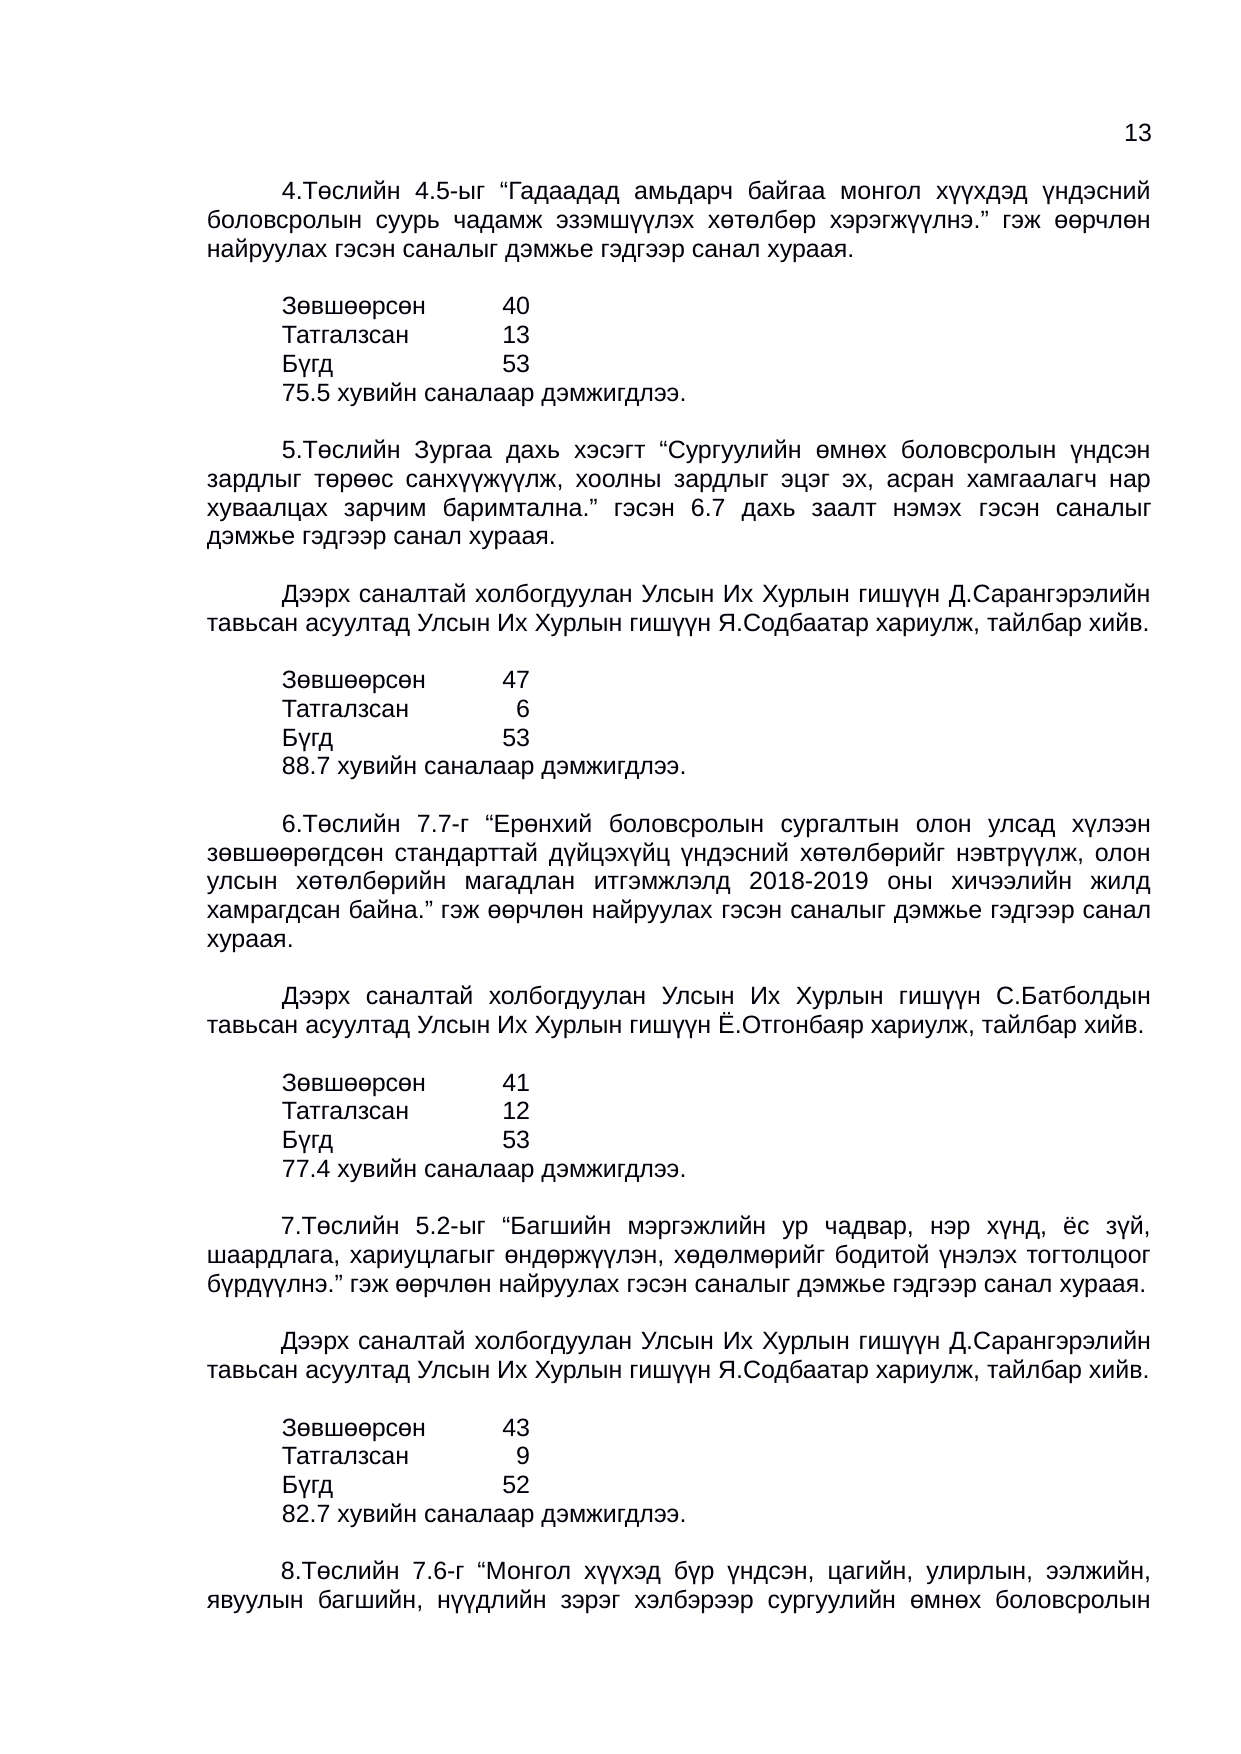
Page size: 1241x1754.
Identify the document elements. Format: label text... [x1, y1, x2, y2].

text Зөвшөөрсөн 43 [207, 1413, 1152, 1441]
text 77.4 хувийн саналаар дэмжигдлээ. [207, 1154, 1152, 1183]
text Татгалзсан 6 [207, 694, 1152, 723]
text Зөвшөөрсөн 47 [207, 665, 1152, 694]
text Татгалзсан 12 [207, 1096, 1152, 1125]
text 7.Төслийн 5.2-ыг “Багшийн мэргэжлийн ур чадвар, нэр хүнд, ёс зүй, шаардлага, хариуцлагыг өндөржүүлэн, хөдөлмөрийг бодитой үнэлэх тогтолцоог бүрдүүлнэ.” гэж өөрчлөн найруулах гэсэн саналыг дэмжье гэдгээр санал хураая. [207, 1211, 1152, 1298]
text 75.5 хувийн саналаар дэмжигдлээ. [207, 378, 1152, 406]
text 5.Төслийн Зургаа дахь хэсэгт “Сургуулийн өмнөх боловсролын үндсэн зардлыг төрөөс санхүүжүүлж, хоолны зардлыг эцэг эх, асран хамгаалагч нар хуваалцах зарчим баримтална.” гэсэн 6.7 дахь заалт нэмэх гэсэн саналыг дэмжье гэдгээр санал хураая. [207, 435, 1152, 550]
text 88.7 хувийн саналаар дэмжигдлээ. [207, 751, 1152, 780]
text Дээрх саналтай холбогдуулан Улсын Их Хурлын гишүүн Д.Сарангэрэлийн тавьсан асуултад Улсын Их Хурлын гишүүн Я.Содбаатар хариулж, тайлбар хийв. [207, 1326, 1152, 1384]
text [207, 1556, 1152, 1614]
text Бүгд 53 [207, 1125, 1152, 1154]
text Зөвшөөрсөн 41 [207, 1068, 1152, 1096]
text Бүгд 53 [207, 723, 1152, 751]
text Бүгд 53 [207, 349, 1152, 378]
text Бүгд 52 [207, 1470, 1152, 1499]
text Зөвшөөрсөн 40 [207, 291, 1152, 320]
text Дээрх саналтай холбогдуулан Улсын Их Хурлын гишүүн Д.Сарангэрэлийн тавьсан асуултад Улсын Их Хурлын гишүүн Я.Содбаатар хариулж, тайлбар хийв. [207, 579, 1152, 636]
text Татгалзсан 13 [207, 320, 1152, 349]
text Дээрх саналтай холбогдуулан Улсын Их Хурлын гишүүн С.Батболдын тавьсан асуултад Улсын Их Хурлын гишүүн Ё.Отгонбаяр хариулж, тайлбар хийв. [207, 981, 1152, 1039]
text 82.7 хувийн саналаар дэмжигдлээ. [207, 1499, 1152, 1528]
text Татгалзсан 9 [207, 1441, 1152, 1470]
text 6.Төслийн 7.7-г “Ерөнхий боловсролын сургалтын олон улсад хүлээн зөвшөөрөгдсөн стандарттай дүйцэхүйц үндэсний хөтөлбөрийг нэвтрүүлж, олон улсын хөтөлбөрийн магадлан итгэмжлэлд 2018-2019 оны хичээлийн жилд хамрагдсан байна.” гэж өөрчлөн найруулах гэсэн саналыг дэмжье гэдгээр санал хураая. [207, 809, 1152, 953]
text 4.Төслийн 4.5-ыг “Гадаадад амьдарч байгаа монгол хүүхдэд үндэсний боловсролын суурь чадамж эзэмшүүлэх хөтөлбөр хэрэгжүүлнэ.” гэж өөрчлөн найруулах гэсэн саналыг дэмжье гэдгээр санал хураая. [207, 176, 1152, 263]
